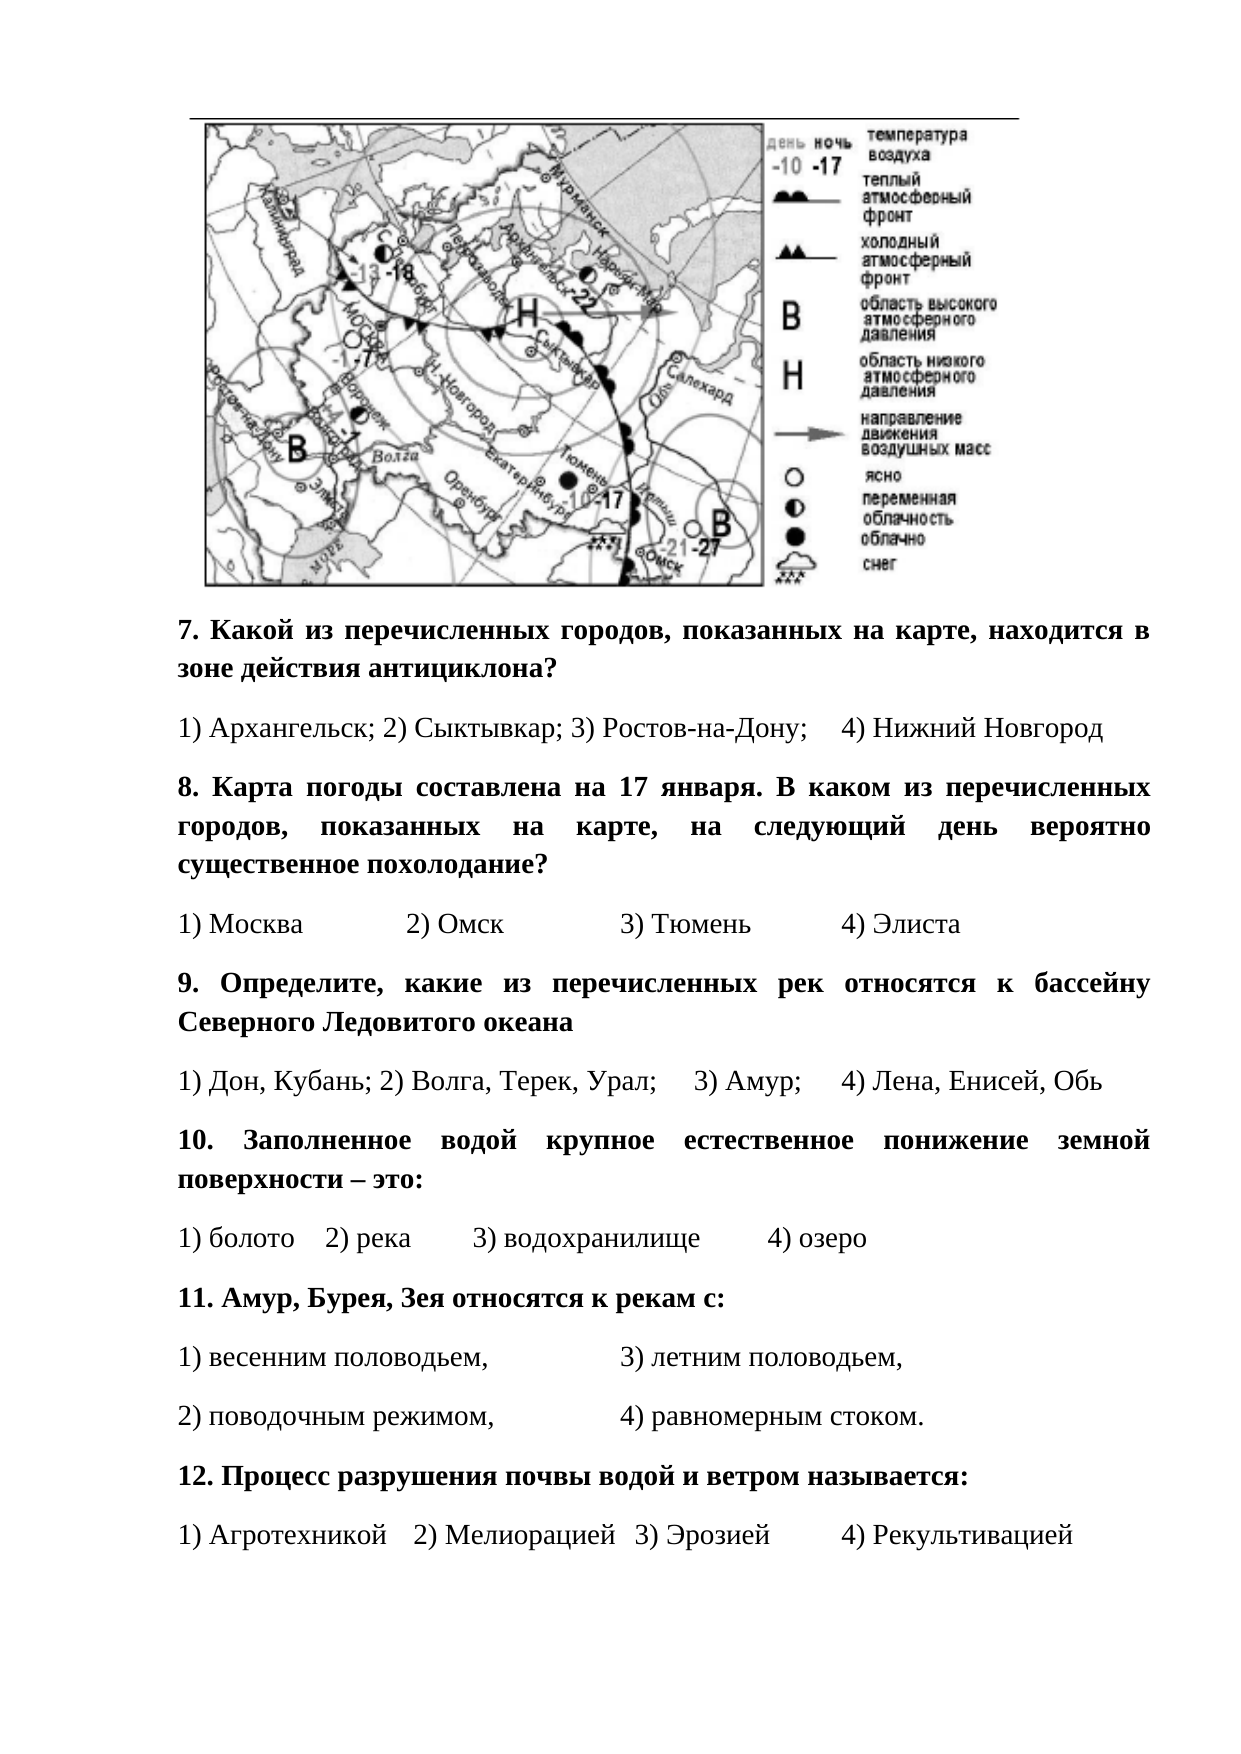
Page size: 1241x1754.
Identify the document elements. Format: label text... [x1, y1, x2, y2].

text 1) болото 2) река 3) водохранилище 4) озеро [177, 1220, 1152, 1254]
text 8. Карта погоды составлена на 17 января. В каком из перечисленных городов, показанных на карте, на следующий день вероятно существенное похолодание? [177, 769, 1152, 880]
text 1) Архангельск; 2) Сыктывкар; 3) Ростов-на-Дону; 4) Нижний Новгород [177, 710, 1152, 743]
text 1) Дон, Кубань; 2) Волга, Терек, Урал; 3) Амур; 4) Лена, Енисей, Обь [177, 1063, 1152, 1097]
text 11. Амур, Бурея, Зея относятся к рекам с: [177, 1280, 1152, 1313]
text 1) весенним половодьем, 3) летним половодьем, [177, 1339, 1152, 1373]
text 9. Определите, какие из перечисленных рек относятся к бассейну Северного Ледовитого океана [177, 965, 1152, 1037]
text 7. Какой из перечисленных городов, показанных на карте, находится в зоне действия антициклона? [177, 612, 1152, 684]
text 12. Процесс разрушения почвы водой и ветром называется: [177, 1458, 1152, 1491]
text 2) поводочным режимом, 4) равномерным стоком. [177, 1398, 1152, 1432]
text 1) Агротехникой 2) Мелиорацией 3) Эрозией 4) Рекультивацией [177, 1517, 1152, 1551]
text 1) Москва 2) Омск 3) Тюмень 4) Элиста [177, 906, 1152, 939]
text 10. Заполненное водой крупное естественное понижение земной поверхности – это: [177, 1122, 1152, 1194]
